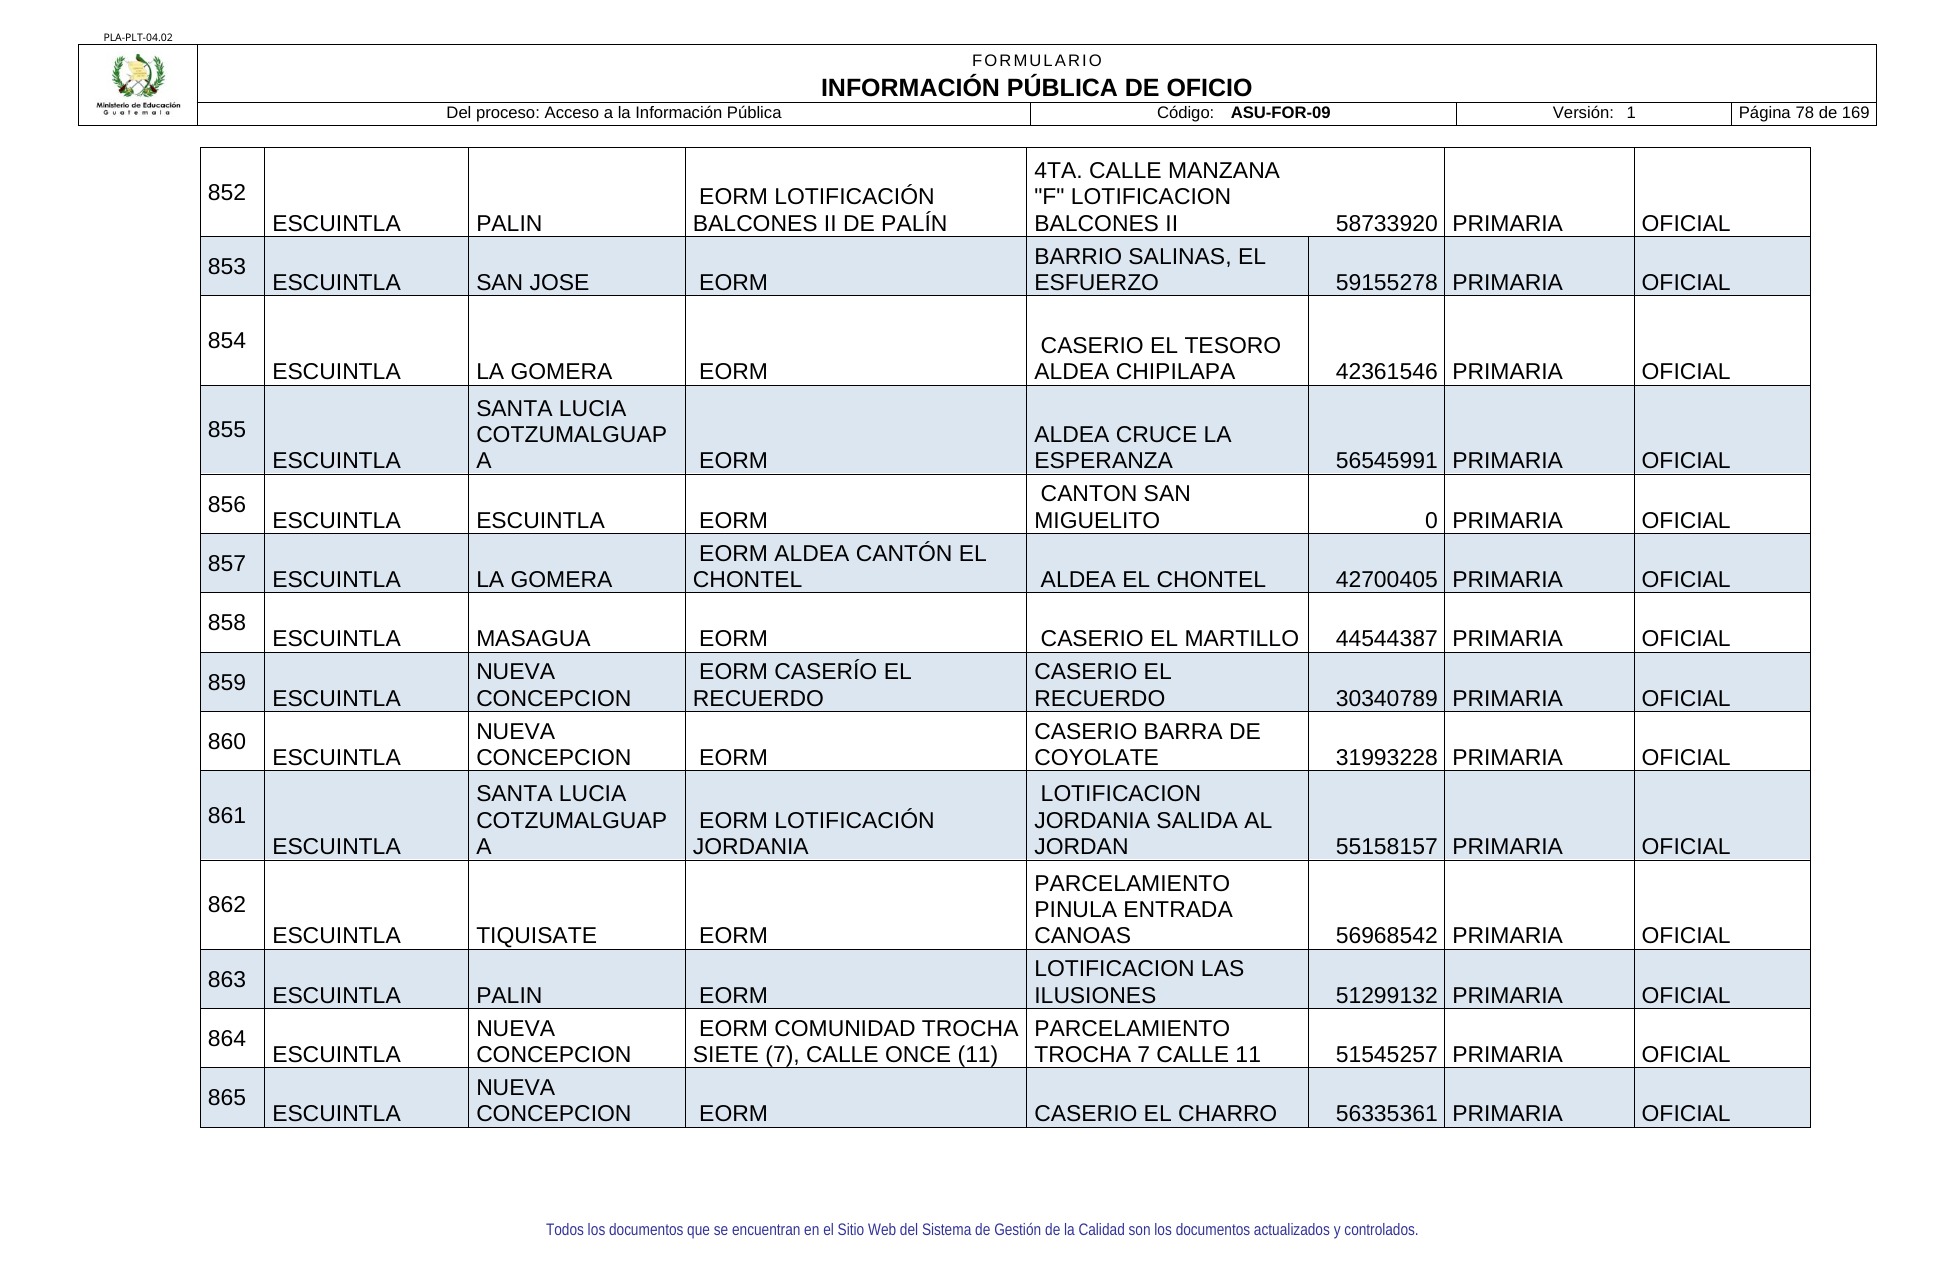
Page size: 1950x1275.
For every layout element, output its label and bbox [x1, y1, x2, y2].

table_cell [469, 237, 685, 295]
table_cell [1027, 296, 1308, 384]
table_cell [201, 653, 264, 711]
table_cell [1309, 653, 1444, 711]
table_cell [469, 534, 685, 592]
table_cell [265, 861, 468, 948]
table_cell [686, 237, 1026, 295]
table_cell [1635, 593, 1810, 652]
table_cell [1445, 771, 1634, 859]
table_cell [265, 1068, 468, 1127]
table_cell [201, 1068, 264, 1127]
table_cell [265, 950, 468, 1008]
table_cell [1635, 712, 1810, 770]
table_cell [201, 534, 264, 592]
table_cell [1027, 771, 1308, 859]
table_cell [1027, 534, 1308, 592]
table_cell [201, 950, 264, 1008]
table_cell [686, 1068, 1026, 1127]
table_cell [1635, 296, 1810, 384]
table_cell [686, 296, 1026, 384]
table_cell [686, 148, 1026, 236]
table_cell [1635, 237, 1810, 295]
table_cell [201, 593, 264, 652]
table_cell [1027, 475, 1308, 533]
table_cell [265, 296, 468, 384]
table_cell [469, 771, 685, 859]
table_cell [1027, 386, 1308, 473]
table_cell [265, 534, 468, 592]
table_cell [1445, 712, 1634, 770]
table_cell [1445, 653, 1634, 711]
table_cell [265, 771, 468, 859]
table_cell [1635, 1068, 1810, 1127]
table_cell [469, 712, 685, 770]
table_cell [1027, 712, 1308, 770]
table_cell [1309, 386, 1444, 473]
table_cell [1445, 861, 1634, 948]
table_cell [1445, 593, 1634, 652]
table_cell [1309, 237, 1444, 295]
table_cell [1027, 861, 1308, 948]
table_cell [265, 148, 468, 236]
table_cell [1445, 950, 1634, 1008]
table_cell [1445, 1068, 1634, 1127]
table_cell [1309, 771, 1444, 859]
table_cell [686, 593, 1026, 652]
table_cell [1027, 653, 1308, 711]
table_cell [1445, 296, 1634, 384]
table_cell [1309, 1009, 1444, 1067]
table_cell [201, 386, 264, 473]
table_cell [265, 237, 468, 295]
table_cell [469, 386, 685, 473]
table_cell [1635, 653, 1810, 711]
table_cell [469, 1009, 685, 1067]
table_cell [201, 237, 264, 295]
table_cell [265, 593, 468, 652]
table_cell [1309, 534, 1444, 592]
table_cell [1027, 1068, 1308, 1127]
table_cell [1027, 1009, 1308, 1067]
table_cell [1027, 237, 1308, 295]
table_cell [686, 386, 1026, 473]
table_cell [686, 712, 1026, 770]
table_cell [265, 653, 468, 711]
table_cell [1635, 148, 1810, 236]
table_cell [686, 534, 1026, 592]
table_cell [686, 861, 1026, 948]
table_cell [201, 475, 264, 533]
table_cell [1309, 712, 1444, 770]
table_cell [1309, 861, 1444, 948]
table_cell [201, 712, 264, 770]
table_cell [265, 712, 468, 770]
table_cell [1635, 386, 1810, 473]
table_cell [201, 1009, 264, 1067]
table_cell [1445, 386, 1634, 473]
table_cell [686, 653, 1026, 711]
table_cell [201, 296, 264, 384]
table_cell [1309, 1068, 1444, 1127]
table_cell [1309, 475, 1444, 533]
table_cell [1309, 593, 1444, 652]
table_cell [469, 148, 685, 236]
picture [95, 51, 181, 117]
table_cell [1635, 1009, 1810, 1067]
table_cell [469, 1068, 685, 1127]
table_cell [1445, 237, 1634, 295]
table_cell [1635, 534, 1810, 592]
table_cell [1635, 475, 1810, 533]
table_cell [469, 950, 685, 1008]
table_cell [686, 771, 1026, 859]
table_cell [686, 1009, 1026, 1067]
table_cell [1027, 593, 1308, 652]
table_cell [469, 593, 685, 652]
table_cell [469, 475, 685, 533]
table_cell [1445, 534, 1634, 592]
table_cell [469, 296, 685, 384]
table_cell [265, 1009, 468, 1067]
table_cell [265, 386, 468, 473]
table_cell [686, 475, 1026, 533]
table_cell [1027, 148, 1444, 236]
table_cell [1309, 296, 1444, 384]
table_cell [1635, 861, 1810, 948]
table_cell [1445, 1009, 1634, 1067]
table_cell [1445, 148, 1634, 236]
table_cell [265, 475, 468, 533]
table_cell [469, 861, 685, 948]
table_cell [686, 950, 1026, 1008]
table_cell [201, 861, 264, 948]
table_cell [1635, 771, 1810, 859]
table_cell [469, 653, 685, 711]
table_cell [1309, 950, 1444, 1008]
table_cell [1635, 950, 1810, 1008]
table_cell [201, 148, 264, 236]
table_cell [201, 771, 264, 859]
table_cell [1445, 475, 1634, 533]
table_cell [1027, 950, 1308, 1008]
